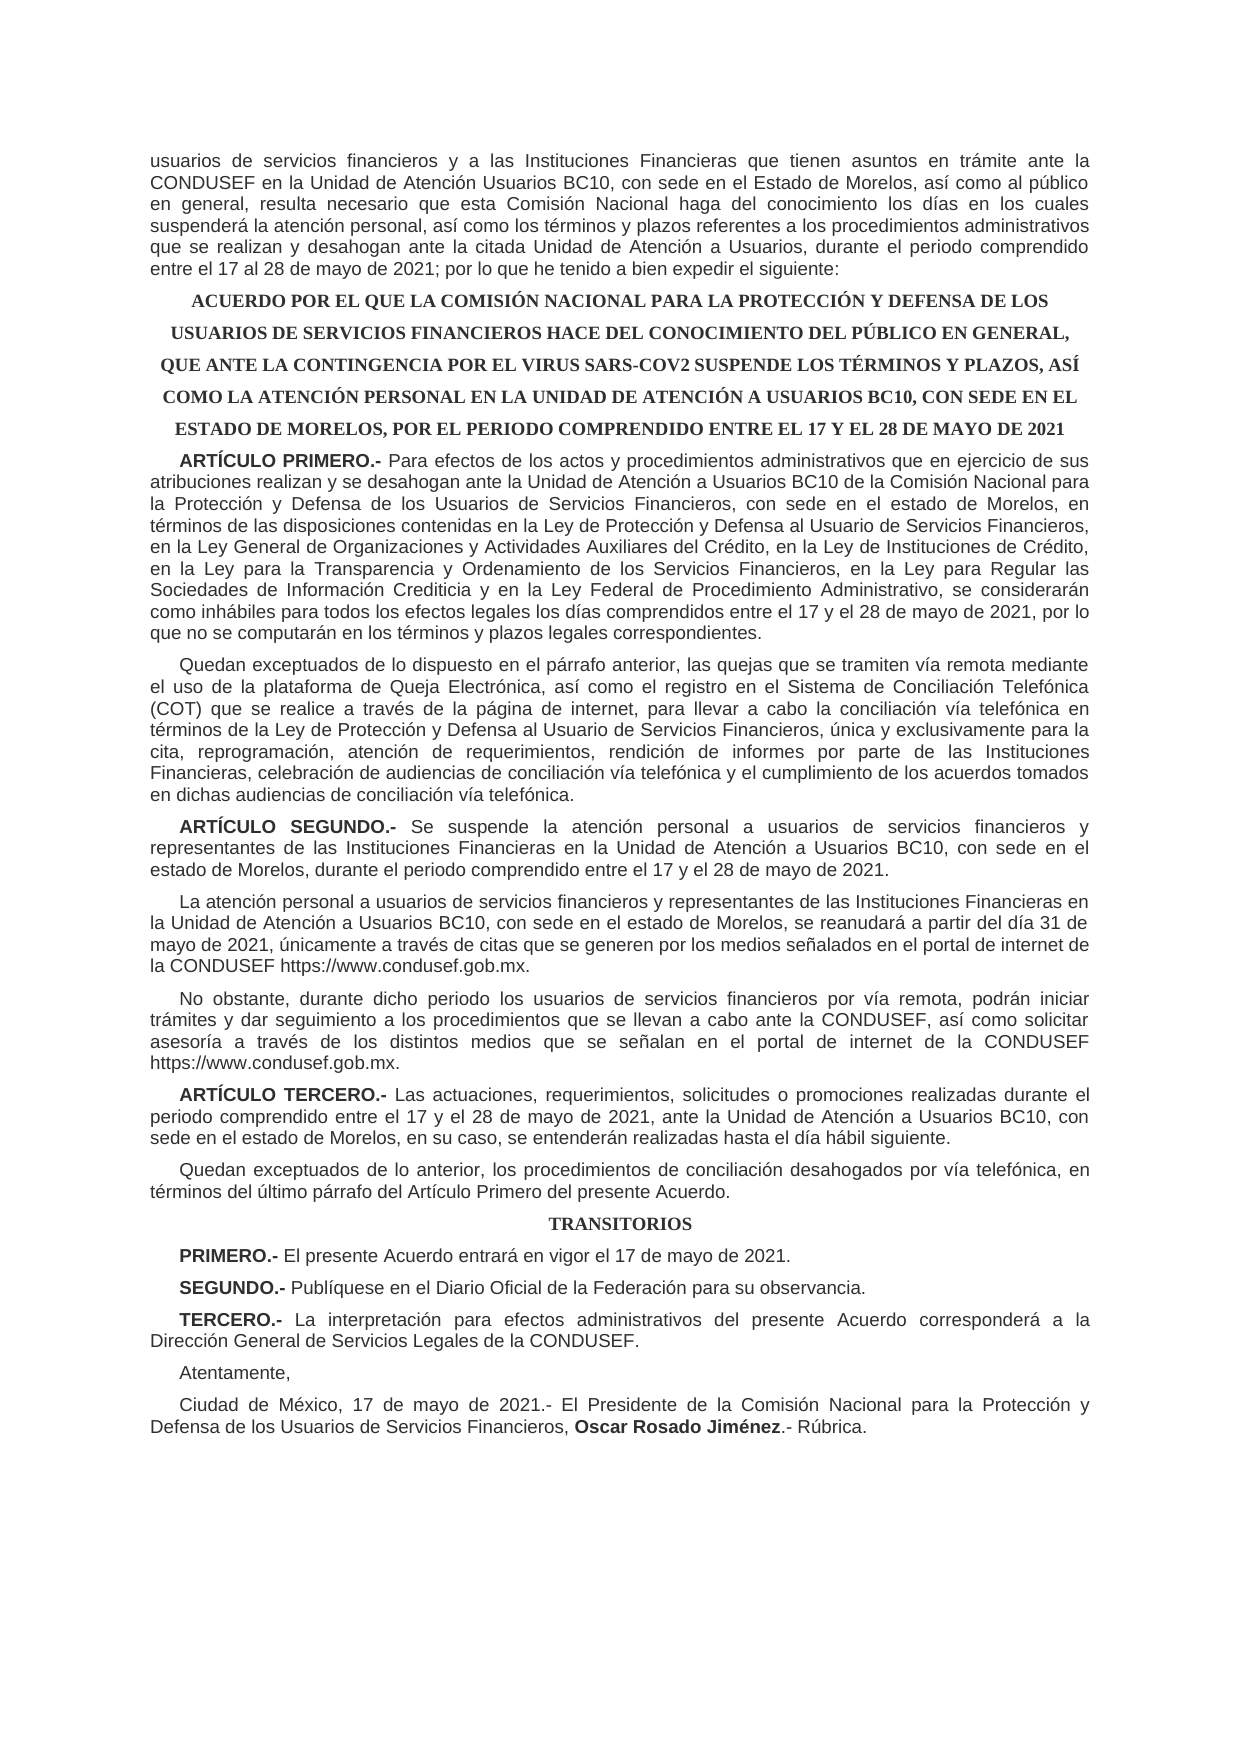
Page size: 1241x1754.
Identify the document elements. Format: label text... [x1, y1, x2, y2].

text La atención personal a usuarios de servicios financieros y representantes de las Instituciones Financieras en la Unidad de Atención a Usuarios BC10, con sede en el estado de Morelos, se reanudará a partir del día 31 de mayo de 2021, únicamente a través de citas que se generen por los medios señalados en el portal de internet de la CONDUSEF https://www.condusef.gob.mx. [150, 891, 1090, 977]
text Ciudad de México, 17 de mayo de 2021.- El Presidente de la Comisión Nacional para la Protección y Defensa de los Usuarios de Servicios Financieros, Oscar Rosado Jiménez.- Rúbrica. [150, 1394, 1090, 1437]
text Quedan exceptuados de lo anterior, los procedimientos de conciliación desahogados por vía telefónica, en términos del último párrafo del Artículo Primero del presente Acuerdo. [150, 1159, 1090, 1202]
text Quedan exceptuados de lo dispuesto en el párrafo anterior, las quejas que se tramiten vía remota mediante el uso de la plataforma de Queja Electrónica, así como el registro en el Sistema de Conciliación Telefónica (COT) que se realice a través de la página de internet, para llevar a cabo la conciliación vía telefónica en términos de la Ley de Protección y Defensa al Usuario de Servicios Financieros, única y exclusivamente para la cita, reprogramación, atención de requerimientos, rendición de informes por parte de las Instituciones Financieras, celebración de audiencias de conciliación vía telefónica y el cumplimiento de los acuerdos tomados en dichas audiencias de conciliación vía telefónica. [150, 654, 1090, 805]
text ARTÍCULO TERCERO.- Las actuaciones, requerimientos, solicitudes o promociones realizadas durante el periodo comprendido entre el 17 y el 28 de mayo de 2021, ante la Unidad de Atención a Usuarios BC10, con sede en el estado de Morelos, en su caso, se entenderán realizadas hasta el día hábil siguiente. [150, 1084, 1090, 1149]
text QUE ANTE LA CONTINGENCIA POR EL VIRUS SARS-COV2 SUSPENDE LOS TÉRMINOS Y PLAZOS, ASÍ [150, 354, 1090, 375]
text ARTÍCULO PRIMERO.- Para efectos de los actos y procedimientos administrativos que en ejercicio de sus atribuciones realizan y se desahogan ante la Unidad de Atención a Usuarios BC10 de la Comisión Nacional para la Protección y Defensa de los Usuarios de Servicios Financieros, con sede en el estado de Morelos, en términos de las disposiciones contenidas en la Ley de Protección y Defensa al Usuario de Servicios Financieros, en la Ley General de Organizaciones y Actividades Auxiliares del Crédito, en la Ley de Instituciones de Crédito, en la Ley para la Transparencia y Ordenamiento de los Servicios Financieros, en la Ley para Regular las Sociedades de Información Crediticia y en la Ley Federal de Procedimiento Administrativo, se considerarán como inhábiles para todos los efectos legales los días comprendidos entre el 17 y el 28 de mayo de 2021, por lo que no se computarán en los términos y plazos legales correspondientes. [150, 450, 1090, 644]
text COMO LA ATENCIÓN PERSONAL EN LA UNIDAD DE ATENCIÓN A USUARIOS BC10, CON SEDE EN EL [150, 386, 1090, 407]
text ARTÍCULO SEGUNDO.- Se suspende la atención personal a usuarios de servicios financieros y representantes de las Instituciones Financieras en la Unidad de Atención a Usuarios BC10, con sede en el estado de Morelos, durante el periodo comprendido entre el 17 y el 28 de mayo de 2021. [150, 816, 1090, 880]
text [150, 150, 1090, 279]
text TRANSITORIOS [150, 1213, 1090, 1234]
text No obstante, durante dicho periodo los usuarios de servicios financieros por vía remota, podrán iniciar trámites y dar seguimiento a los procedimientos que se llevan a cabo ante la CONDUSEF, así como solicitar asesoría a través de los distintos medios que se señalan en el portal de internet de la CONDUSEF https://www.condusef.gob.mx. [150, 987, 1090, 1073]
text ESTADO DE MORELOS, POR EL PERIODO COMPRENDIDO ENTRE EL 17 Y EL 28 DE MAYO DE 2021 [150, 418, 1090, 439]
text Atentamente, [150, 1362, 1090, 1384]
text SEGUNDO.- Publíquese en el Diario Oficial de la Federación para su observancia. [150, 1277, 1090, 1298]
text USUARIOS DE SERVICIOS FINANCIEROS HACE DEL CONOCIMIENTO DEL PÚBLICO EN GENERAL, [150, 322, 1090, 343]
text ACUERDO POR EL QUE LA COMISIÓN NACIONAL PARA LA PROTECCIÓN Y DEFENSA DE LOS [150, 290, 1090, 311]
text PRIMERO.- El presente Acuerdo entrará en vigor el 17 de mayo de 2021. [150, 1244, 1090, 1266]
text TERCERO.- La interpretación para efectos administrativos del presente Acuerdo corresponderá a la Dirección General de Servicios Legales de la CONDUSEF. [150, 1308, 1090, 1352]
